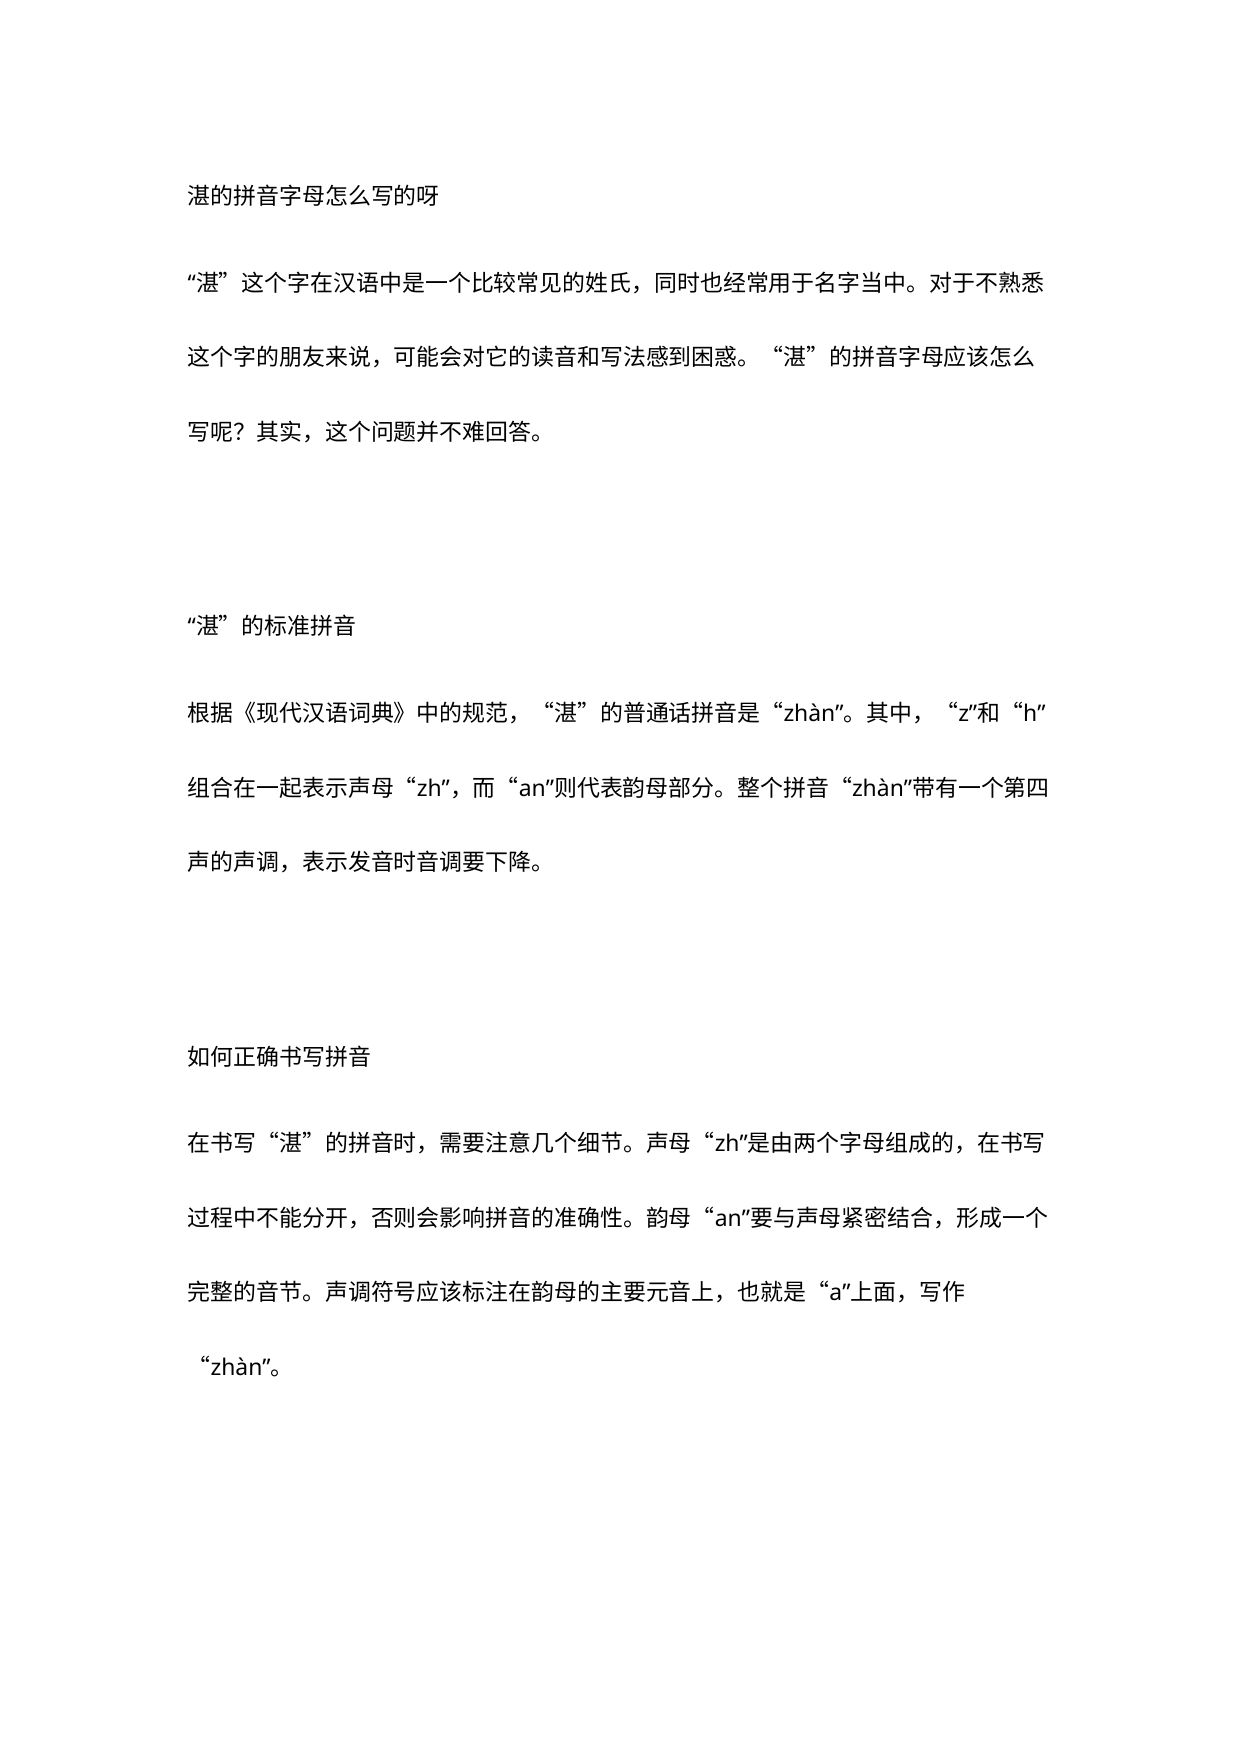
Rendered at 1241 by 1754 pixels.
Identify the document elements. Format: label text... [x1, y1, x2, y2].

text 湛的拼音字母怎么写的呀 [187, 162, 1053, 227]
text “湛”的标准拼音 [187, 592, 1053, 657]
text 如何正确书写拼音 [187, 1022, 1053, 1087]
text 在书写“湛”的拼音时，需要注意几个细节。声母“zh”是由两个字母组成的，在书写过程中不能分开，否则会影响拼音的准确性。韵母“an”要与声母紧密结合，形成一个完整的音节。声调符号应该标注在韵母的主要元音上，也就是“a”上面，写作“zhàn”。 [187, 1109, 1053, 1398]
text “湛”这个字在汉语中是一个比较常见的姓氏，同时也经常用于名字当中。对于不熟悉这个字的朋友来说，可能会对它的读音和写法感到困惑。“湛”的拼音字母应该怎么写呢？其实，这个问题并不难回答。 [187, 248, 1053, 463]
text 根据《现代汉语词典》中的规范，“湛”的普通话拼音是“zhàn”。其中，“z”和“h”组合在一起表示声母“zh”，而“an”则代表韵母部分。整个拼音“zhàn”带有一个第四声的声调，表示发音时音调要下降。 [187, 679, 1053, 893]
